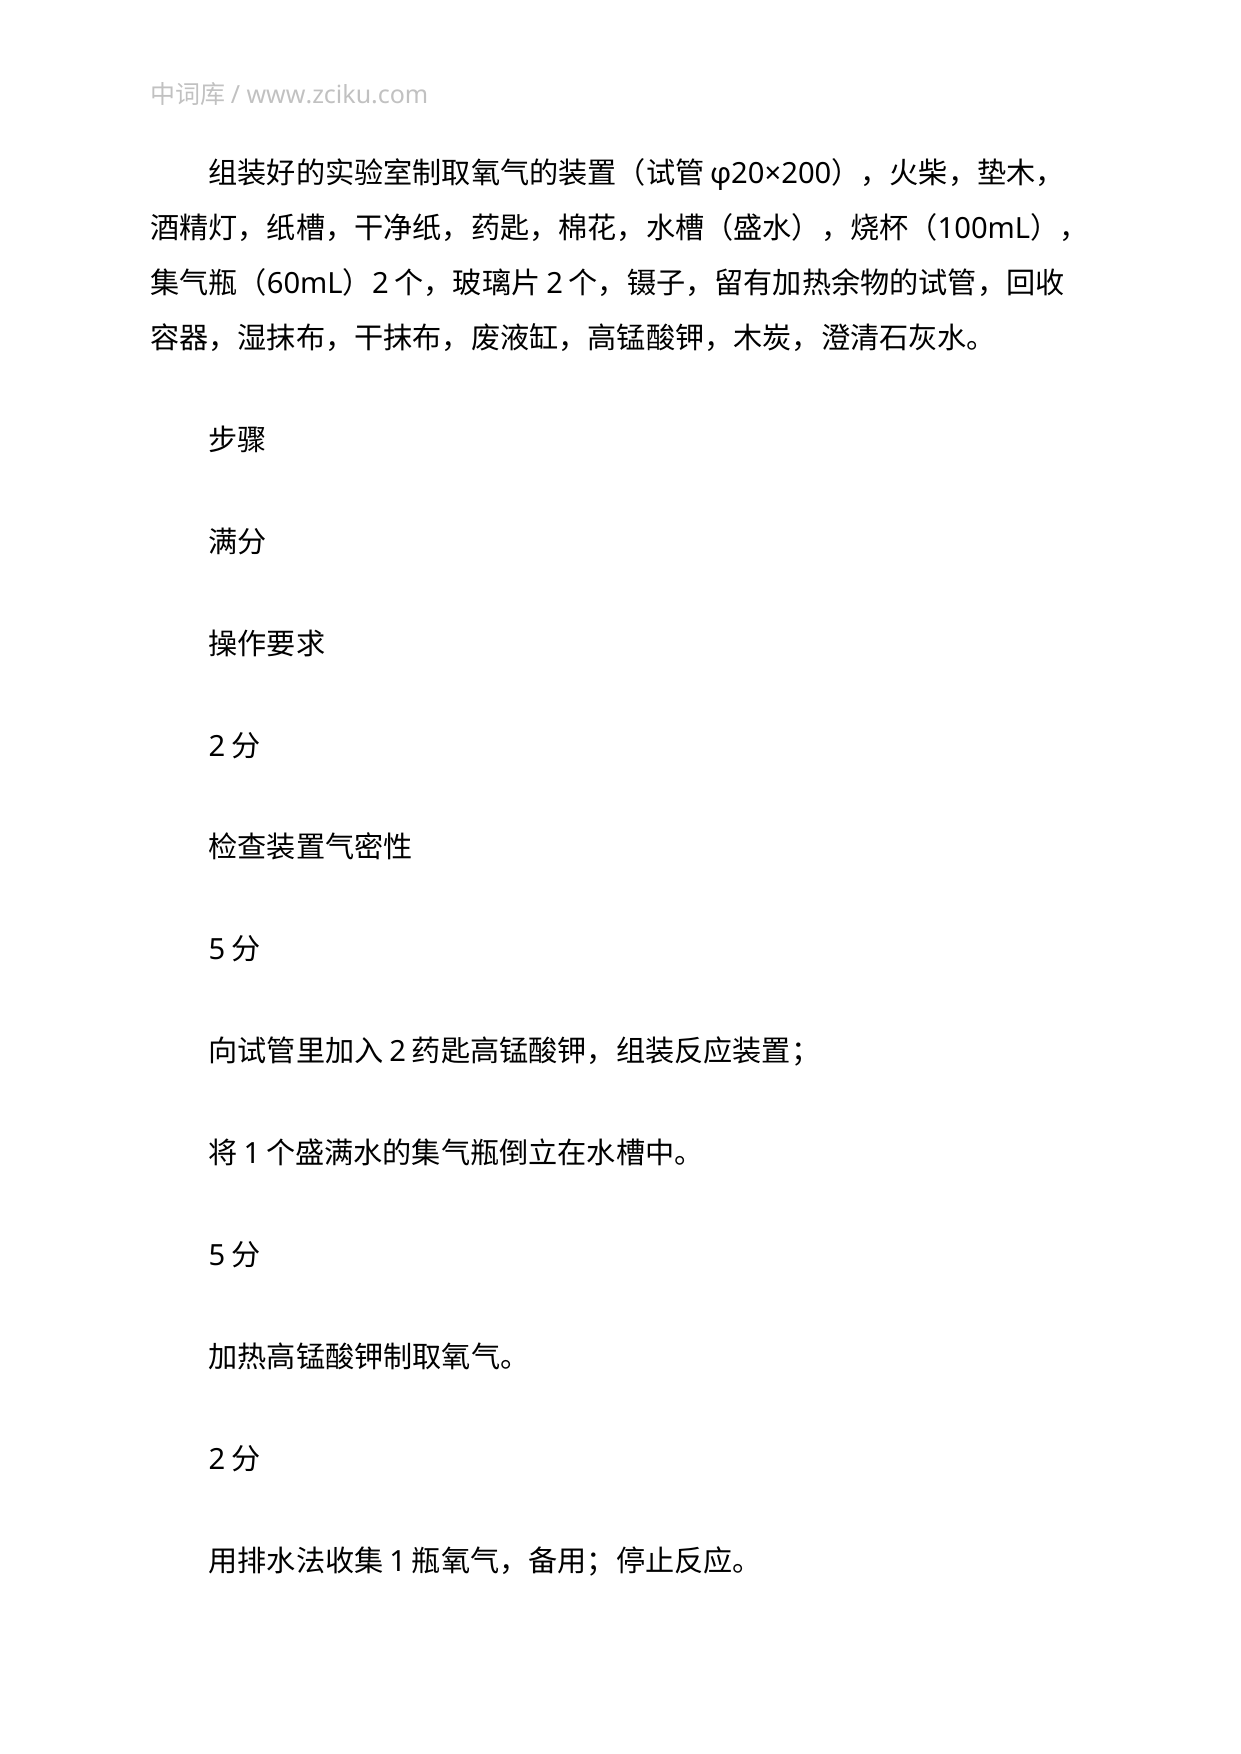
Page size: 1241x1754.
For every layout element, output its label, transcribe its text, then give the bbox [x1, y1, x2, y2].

text 步骤 [150, 417, 1090, 459]
text 2分 [150, 1436, 1090, 1478]
text 操作要求 [150, 620, 1090, 663]
text 检查装置气密性 [150, 824, 1090, 866]
text 5分 [150, 926, 1090, 968]
text 向试管里加入2药匙高锰酸钾，组装反应装置； [150, 1028, 1090, 1070]
text 满分 [150, 518, 1090, 561]
text 加热高锰酸钾制取氧气。 [150, 1334, 1090, 1376]
text 组装好的实验室制取氧气的装置（试管φ20×200），火柴，垫木，酒精灯，纸槽，干净纸，药匙，棉花，水槽（盛水），烧杯（100mL），集气瓶（60mL）2个，玻璃片2个，镊子，留有加热余物的试管，回收容器，湿抹布，干抹布，废液缸，高锰酸钾，木炭，澄清石灰水。 [150, 150, 1090, 357]
text 2分 [150, 722, 1090, 764]
text 5分 [150, 1232, 1090, 1274]
text 将1个盛满水的集气瓶倒立在水槽中。 [150, 1130, 1090, 1172]
text 用排水法收集1瓶氧气，备用；停止反应。 [150, 1537, 1090, 1580]
